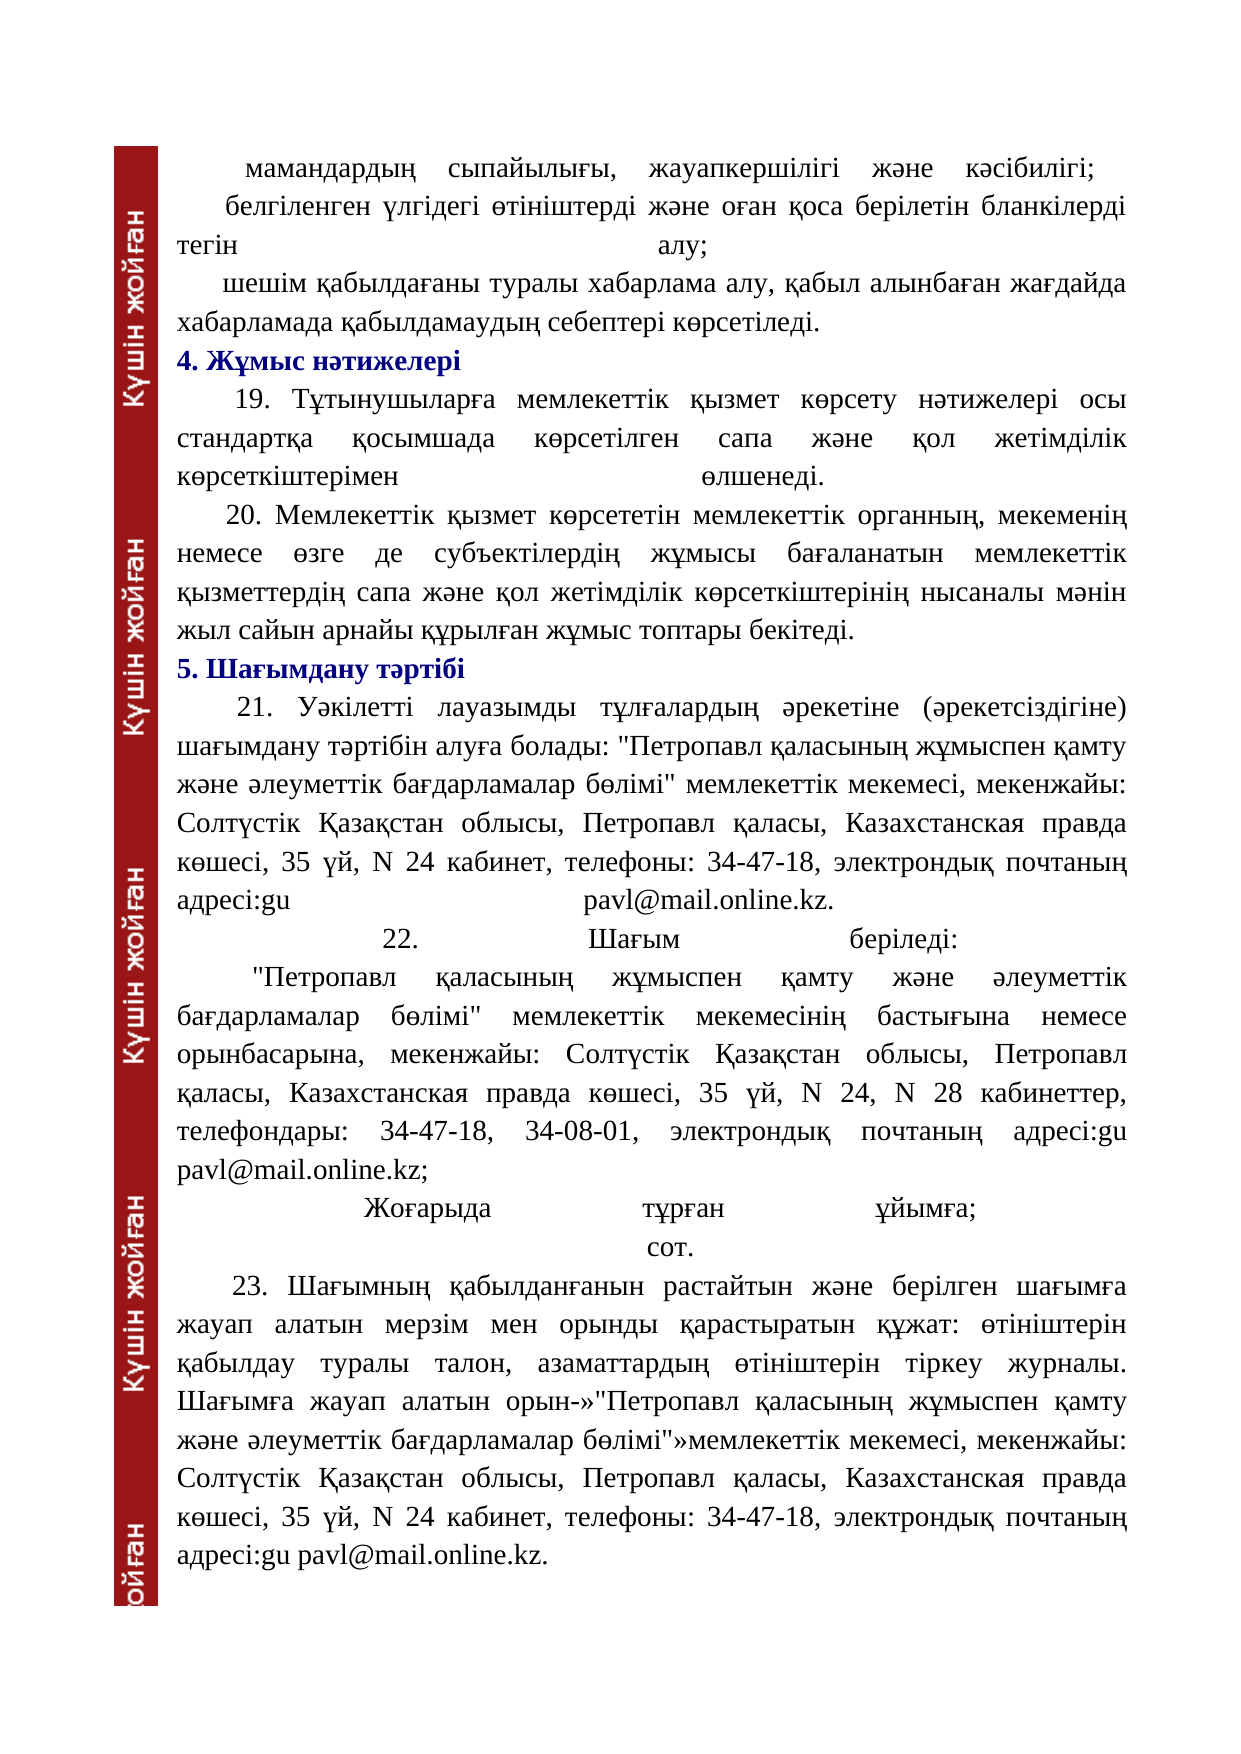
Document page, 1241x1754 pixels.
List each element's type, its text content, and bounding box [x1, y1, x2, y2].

text 21. Уәкілетті лауазымды тұлғалардың әрекетіне (әрекетсіздігіне) шағымдану тәртібін алуға болады: "Петропавл қаласының жұмыспен қамту және әлеуметтік бағдарламалар бөлімі" мемлекеттік мекемесі, мекенжайы: Солтүстік Қазақстан облысы, Петропавл қаласы, Казахстанская правда көшесі, 35 үй, N 24 кабинет, телефоны: 34-47-18, электрондық почтаның адресі:gu pavl@mail.online.kz. 22. Шағым беріледі: "Петропавл қаласының жұмыспен қамту және әлеуметтік бағдарламалар бөлімі" мемлекеттік мекемесінің бастығына немесе орынбасарына, мекенжайы: Солтүстік Қазақстан облысы, Петропавл қаласы, Казахстанская правда көшесі, 35 үй, N 24, N 28 кабинеттер, телефондары: 34-47-18, 34-08-01, электрондық почтаның адресі:gu pavl@mail.online.kz; Жоғарыда тұрған ұйымға; сот. 23. Шағымның қабылданғанын растайтын және берілген шағымға жауап алатын мерзім мен орынды қарастыратын құжат: өтініштерін қабылдау туралы талон, азаматтардың өтініштерін тіркеу журналы. Шағымға жауап алатын орын-»"Петропавл қаласының жұмыспен қамту және әлеуметтік бағдарламалар бөлімі"»мемлекеттік мекемесі, мекенжайы: Солтүстік Қазақстан облысы, Петропавл қаласы, Казахстанская правда көшесі, 35 үй, N 24 кабинет, телефоны: 34-47-18, электрондық почтаның адресі:gu pavl@mail.online.kz. [112, 689, 1128, 1571]
picture [114, 1571, 158, 1606]
picture [114, 146, 158, 150]
picture [114, 338, 158, 343]
picture [114, 376, 158, 381]
text 5. Шағымдану тәртібі [112, 651, 1128, 684]
picture [114, 646, 158, 651]
text 4. Жұмыс нәтижелері [112, 343, 1128, 376]
text 19. Тұтынушыларға мемлекеттік қызмет көрсету нәтижелері осы стандартқа қосымшада көрсетілген сапа және қол жетімділік көрсеткіштерімен өлшенеді. 20. Мемлекеттік қызмет көрсететін мемлекеттік органның, мекеменің немесе өзге де субъектілердің жұмысы бағаланатын мемлекеттік қызметтердің сапа және қол жетімділік көрсеткіштерінің нысаналы мәнін жыл сайын арнайы құрылған жұмыс топтары бекітеді. [112, 381, 1128, 646]
picture [114, 684, 158, 689]
